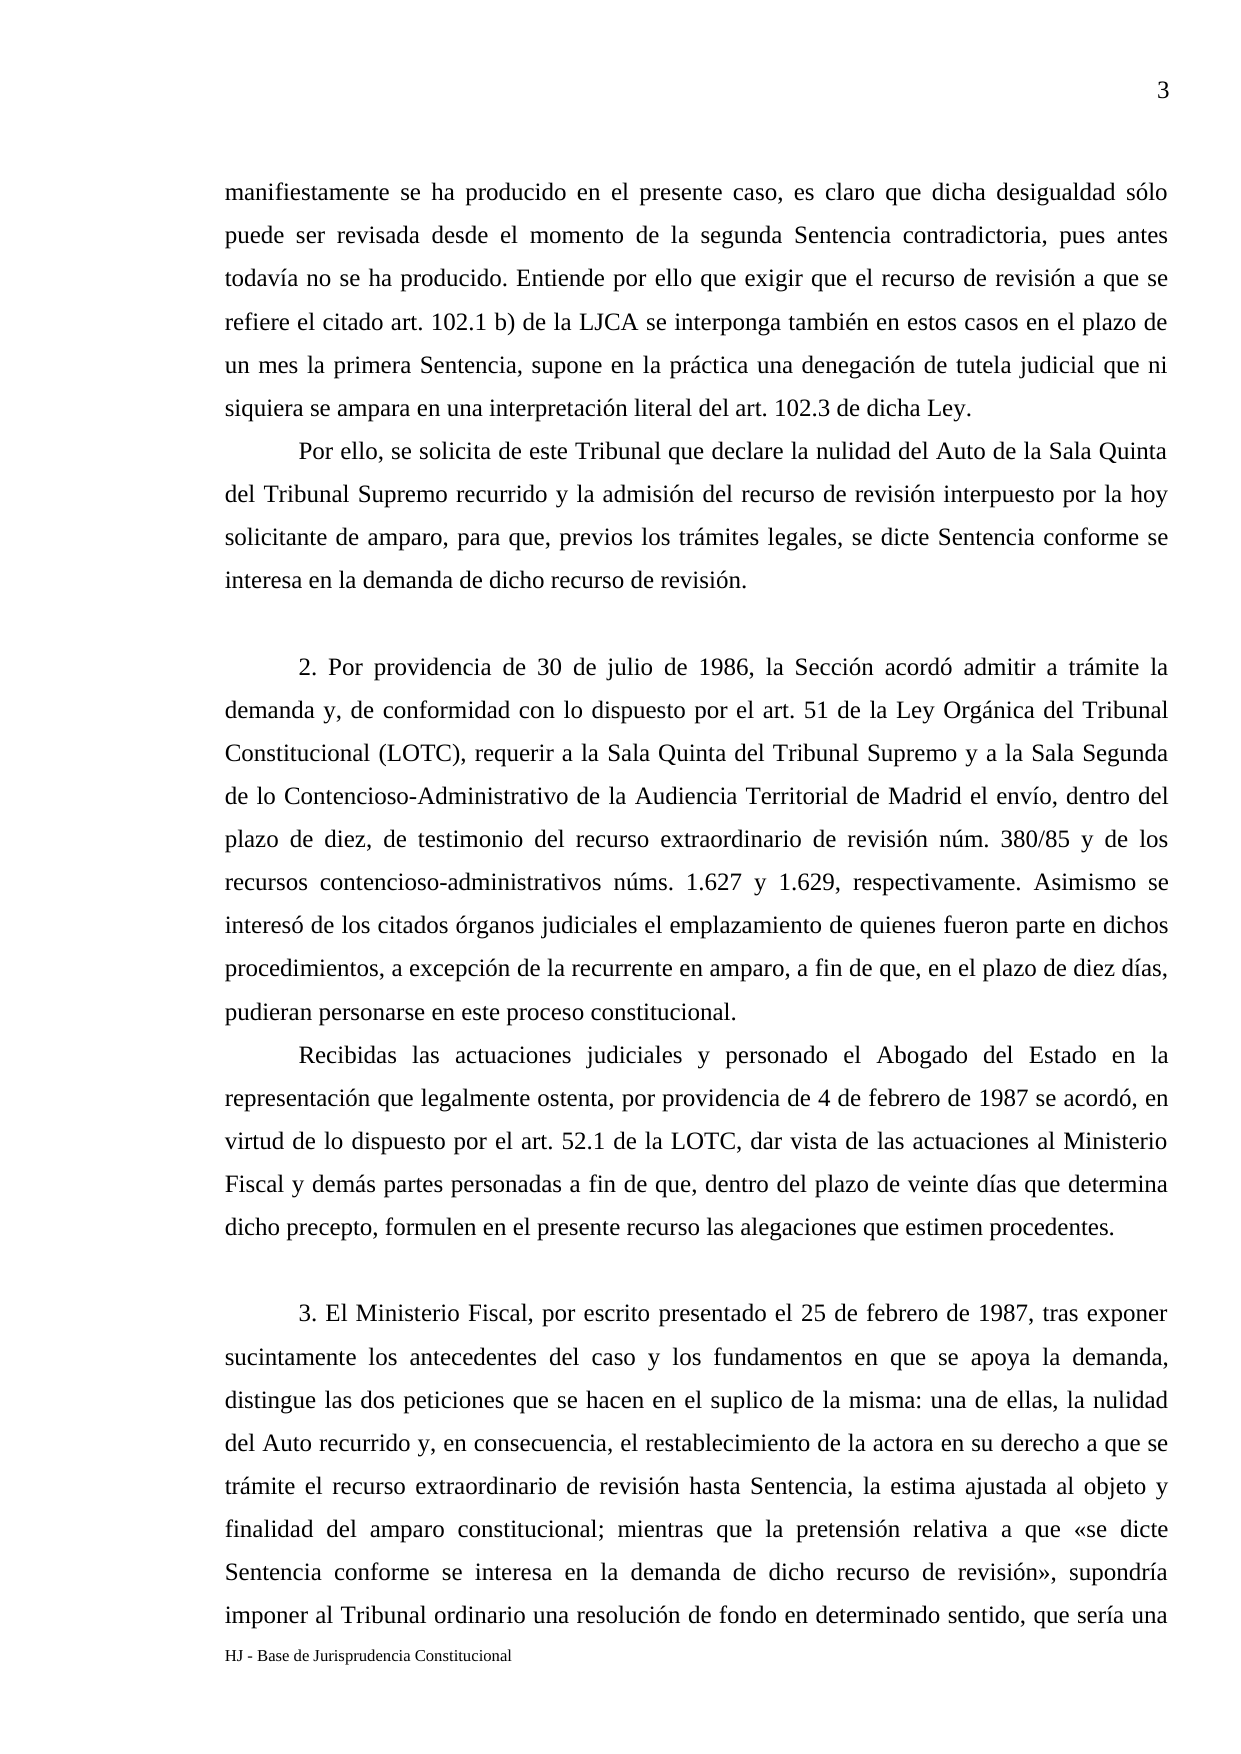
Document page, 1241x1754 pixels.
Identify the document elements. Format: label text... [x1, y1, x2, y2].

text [224, 1298, 1169, 1629]
text Por ello, se solicita de este Tribunal que declare la nulidad del Auto de la Sala Quinta del Tribunal Supremo recurrido y la admisión del recurso de revisión interpuesto por la hoy solicitante de amparo, para que, previos los trámites legales, se dicte Sentencia conforme se interesa en la demanda de dicho recurso de revisión. [224, 436, 1169, 594]
text Recibidas las actuaciones judiciales y personado el Abogado del Estado en la representación que legalmente ostenta, por providencia de 4 de febrero de 1987 se acordó, en virtud de lo dispuesto por el art. 52.1 de la LOTC, dar vista de las actuaciones al Ministerio Fiscal y demás partes personadas a fin de que, dentro del plazo de veinte días que determina dicho precepto, formulen en el presente recurso las alegaciones que estimen procedentes. [224, 1040, 1169, 1241]
text 2. Por providencia de 30 de julio de 1986, la Sección acordó admitir a trámite la demanda y, de conformidad con lo dispuesto por el art. 51 de la Ley Orgánica del Tribunal Constitucional (LOTC), requerir a la Sala Quinta del Tribunal Supremo y a la Sala Segunda de lo Contencioso-Administrativo de la Audiencia Territorial de Madrid el envío, dentro del plazo de diez, de testimonio del recurso extraordinario de revisión núm. 380/85 y de los recursos contencioso-administrativos núms. 1.627 y 1.629, respectivamente. Asimismo se interesó de los citados órganos judiciales el emplazamiento de quienes fueron parte en dichos procedimientos, a excepción de la recurrente en amparo, a fin de que, en el plazo de diez días, pudieran personarse en este proceso constitucional. [224, 652, 1169, 1025]
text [224, 177, 1169, 422]
